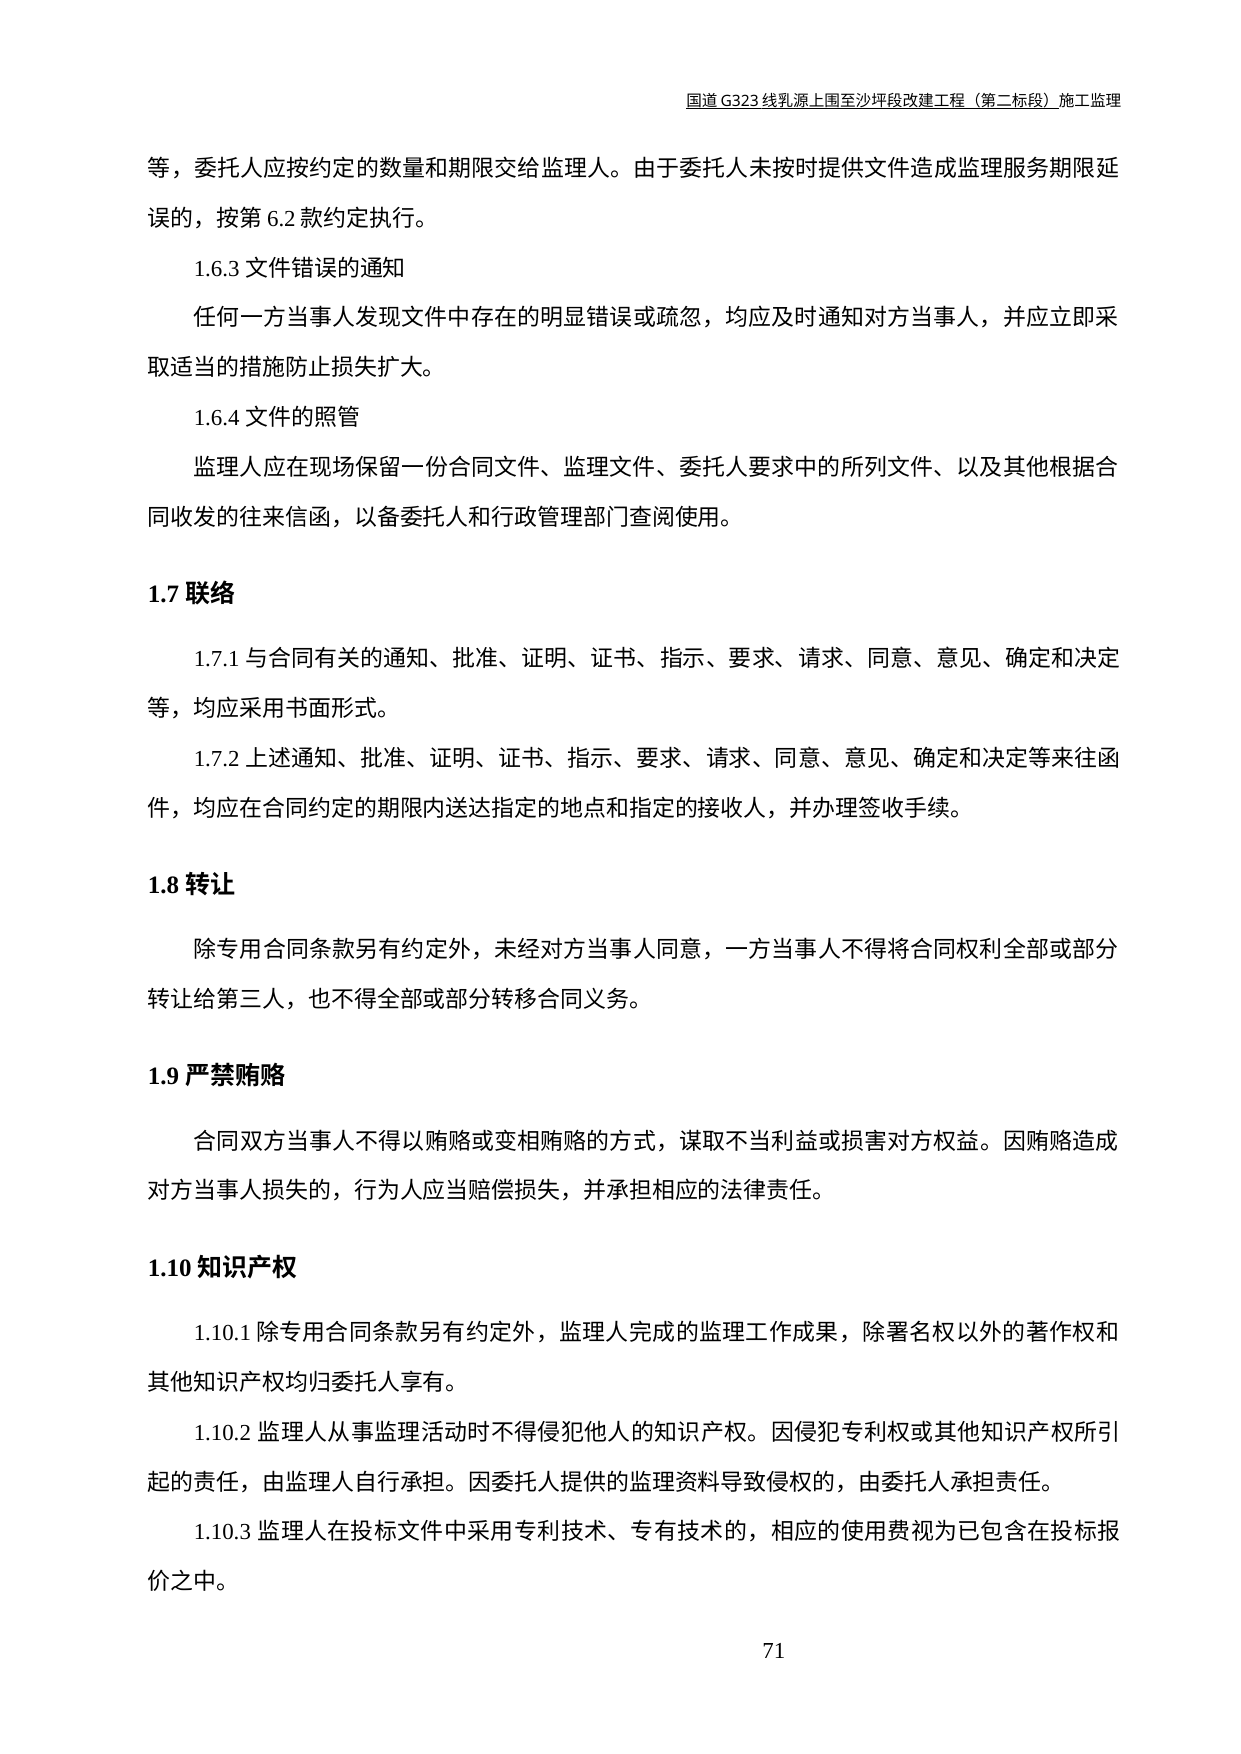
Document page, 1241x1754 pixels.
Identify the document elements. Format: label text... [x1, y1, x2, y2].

text 1.10.3 监理人在投标文件中采用专利技术、专有技术的，相应的使用费视为已包含在投标报价之中。 [148, 1513, 1122, 1596]
text 1.6.4 文件的照管 [148, 399, 1122, 432]
text 1.7 联络 [148, 573, 1122, 609]
text 1.7.2 上述通知、批准、证明、证书、指示、要求、请求、同意、意见、确定和决定等来往函件，均应在合同约定的期限内送达指定的地点和指定的接收人，并办理签收手续。 [148, 739, 1122, 823]
text 监理人应在现场保留一份合同文件、监理文件、委托人要求中的所列文件、以及其他根据合同收发的往来信函，以备委托人和行政管理部门查阅使用。 [148, 448, 1122, 532]
text 1.10.2 监理人从事监理活动时不得侵犯他人的知识产权。因侵犯专利权或其他知识产权所引起的责任，由监理人自行承担。因委托人提供的监理资料导致侵权的，由委托人承担责任。 [148, 1413, 1122, 1497]
text 任何一方当事人发现文件中存在的明显错误或疏忽，均应及时通知对方当事人，并应立即采取适当的措施防止损失扩大。 [148, 299, 1122, 382]
text 1.10 知识产权 [148, 1247, 1122, 1283]
text 合同双方当事人不得以贿赂或变相贿赂的方式，谋取不当利益或损害对方权益。因贿赂造成对方当事人损失的，行为人应当赔偿损失，并承担相应的法律责任。 [148, 1122, 1122, 1206]
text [148, 150, 1122, 233]
text 除专用合同条款另有约定外，未经对方当事人同意，一方当事人不得将合同权利全部或部分转让给第三人，也不得全部或部分转移合同义务。 [148, 931, 1122, 1014]
text 1.6.3 文件错误的通知 [148, 249, 1122, 283]
text 1.9 严禁贿赂 [148, 1056, 1122, 1092]
text 1.8 转让 [148, 864, 1122, 900]
text 1.10.1除专用合同条款另有约定外，监理人完成的监理工作成果，除署名权以外的著作权和其他知识产权均归委托人享有。 [148, 1314, 1122, 1397]
text 1.7.1 与合同有关的通知、批准、证明、证书、指示、要求、请求、同意、意见、确定和决定等，均应采用书面形式。 [148, 640, 1122, 723]
